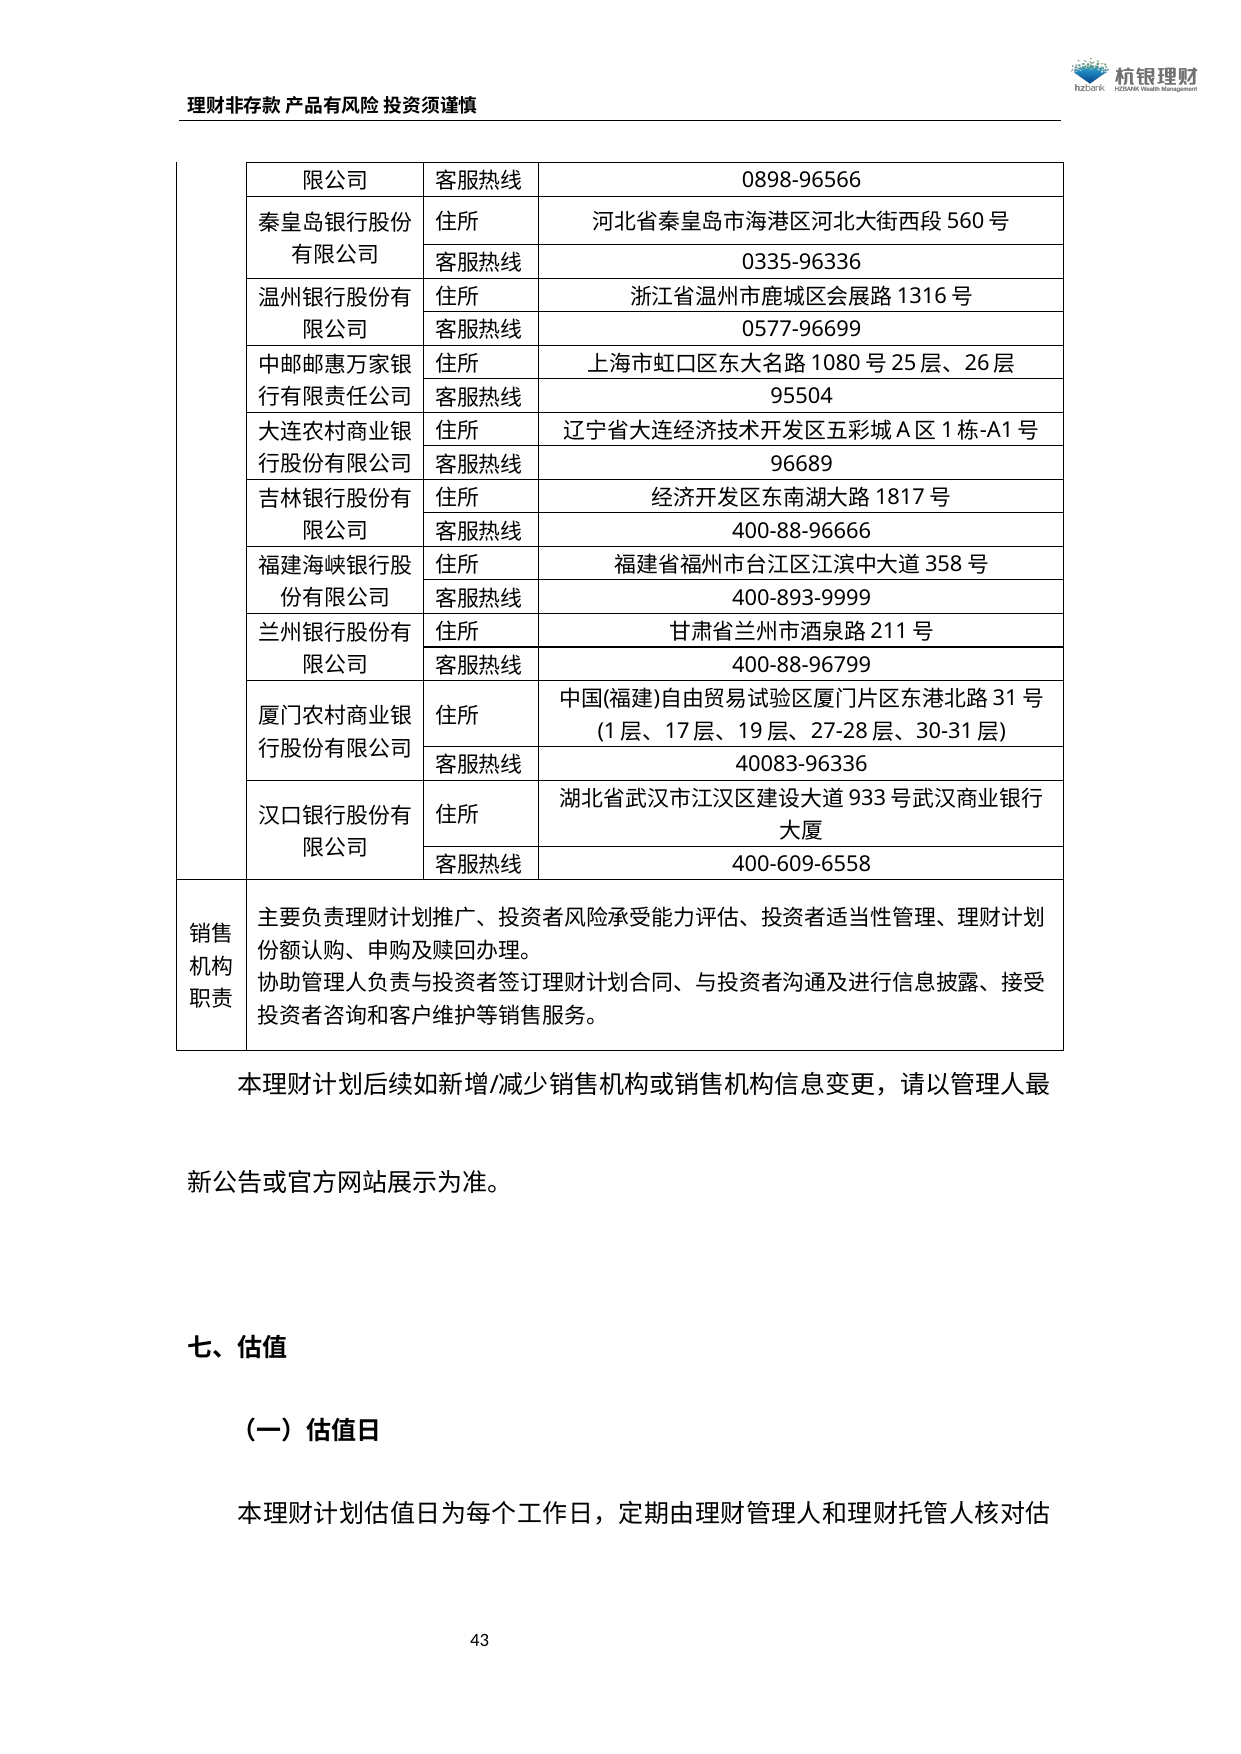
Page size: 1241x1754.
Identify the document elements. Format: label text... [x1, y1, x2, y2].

table_cell 温州银行股份有限公司 [247, 279, 423, 344]
table_cell 住所 [424, 279, 538, 311]
table_cell 福建省福州市台江区江滨中大道358号 [539, 547, 1063, 579]
table_cell 客服热线 [424, 747, 538, 779]
table_cell 汉口银行股份有限公司 [247, 781, 423, 879]
table_cell 0577-96699 [539, 312, 1063, 344]
table_cell 辽宁省大连经济技术开发区五彩城A区1栋-A1号 [539, 413, 1063, 445]
table_cell 销售机构职责 [177, 880, 246, 1049]
table_cell 湖北省武汉市江汉区建设大道933号武汉商业银行大厦 [539, 781, 1063, 846]
table_cell 住所 [424, 781, 538, 846]
text 本理财计划估值日为每个工作日，定期由理财管理人和理财托管人核对估值结果并向投资者披露，具体日期以管理人公告为准。 [187, 1479, 1053, 1544]
table_cell 海南银行股份有限公司 [247, 163, 423, 196]
table_cell 住所 [424, 547, 538, 579]
table_cell 客服热线 [424, 513, 538, 546]
list 估值 [144, 1313, 1053, 1378]
table_cell 中邮邮惠万家银行有限责任公司 [247, 346, 423, 412]
table_cell 96689 [539, 446, 1063, 479]
table_cell 住所 [424, 413, 538, 445]
table_cell 厦门农村商业银行股份有限公司 [247, 681, 423, 779]
table_cell 上海市虹口区东大名路1080号25层、26层 [539, 346, 1063, 378]
table_cell 住所 [424, 480, 538, 512]
table_cell 400-893-9999 [539, 580, 1063, 613]
table_cell 400-88-96799 [539, 648, 1063, 680]
table_cell 兰州银行股份有限公司 [247, 614, 423, 680]
table_cell 客服热线 [424, 446, 538, 479]
table_cell 客服热线 [424, 379, 538, 412]
table_cell 住所 [424, 197, 538, 244]
table_cell 经济开发区东南湖大路1817号 [539, 480, 1063, 512]
list 估值日 [187, 1396, 1053, 1461]
table_cell 400-609-6558 [539, 847, 1063, 879]
table_cell 0335-96336 [539, 245, 1063, 277]
table_cell 浙江省温州市鹿城区会展路1316号 [539, 279, 1063, 311]
table_cell 40083-96336 [539, 747, 1063, 779]
table_cell 客服热线 [424, 312, 538, 344]
table_cell 400-88-96666 [539, 513, 1063, 546]
table_cell 0898-96566 [539, 163, 1063, 196]
table_cell 福建海峡银行股份有限公司 [247, 547, 423, 613]
table_cell 住所 [424, 346, 538, 378]
table_cell 河北省秦皇岛市海港区河北大街西段560号 [539, 197, 1063, 244]
table_cell 客服热线 [424, 648, 538, 680]
table_cell 客服热线 [424, 580, 538, 613]
text 本理财计划后续如新增/减少销售机构或销售机构信息变更，请以管理人最新公告或官方网站展示为准。 [187, 1051, 1053, 1213]
table_cell 主要负责理财计划推广、投资者风险承受能力评估、投资者适当性管理、理财计划份额认购、申购及赎回办理。 协助管理人负责与投资者签订理财计划合同、与投资者沟通及进行信息披露、接受投资者咨询和客户维护等销售服务。 [247, 880, 1063, 1049]
picture [1027, 0, 1240, 151]
table_cell 客服热线 [424, 847, 538, 879]
table_cell 大连农村商业银行股份有限公司 [247, 413, 423, 479]
table_cell 住所 [424, 614, 538, 646]
table_cell 客服热线 [424, 163, 538, 196]
table_cell 吉林银行股份有限公司 [247, 480, 423, 546]
table_cell 95504 [539, 379, 1063, 412]
table_cell 甘肃省兰州市酒泉路211号 [539, 614, 1063, 646]
table_cell 住所 [424, 681, 538, 746]
table_cell 客服热线 [424, 245, 538, 277]
table_cell 中国(福建)自由贸易试验区厦门片区东港北路31号(1层、17层、19层、27-28层、30-31层) [539, 681, 1063, 746]
table_cell 秦皇岛银行股份有限公司 [247, 197, 423, 277]
